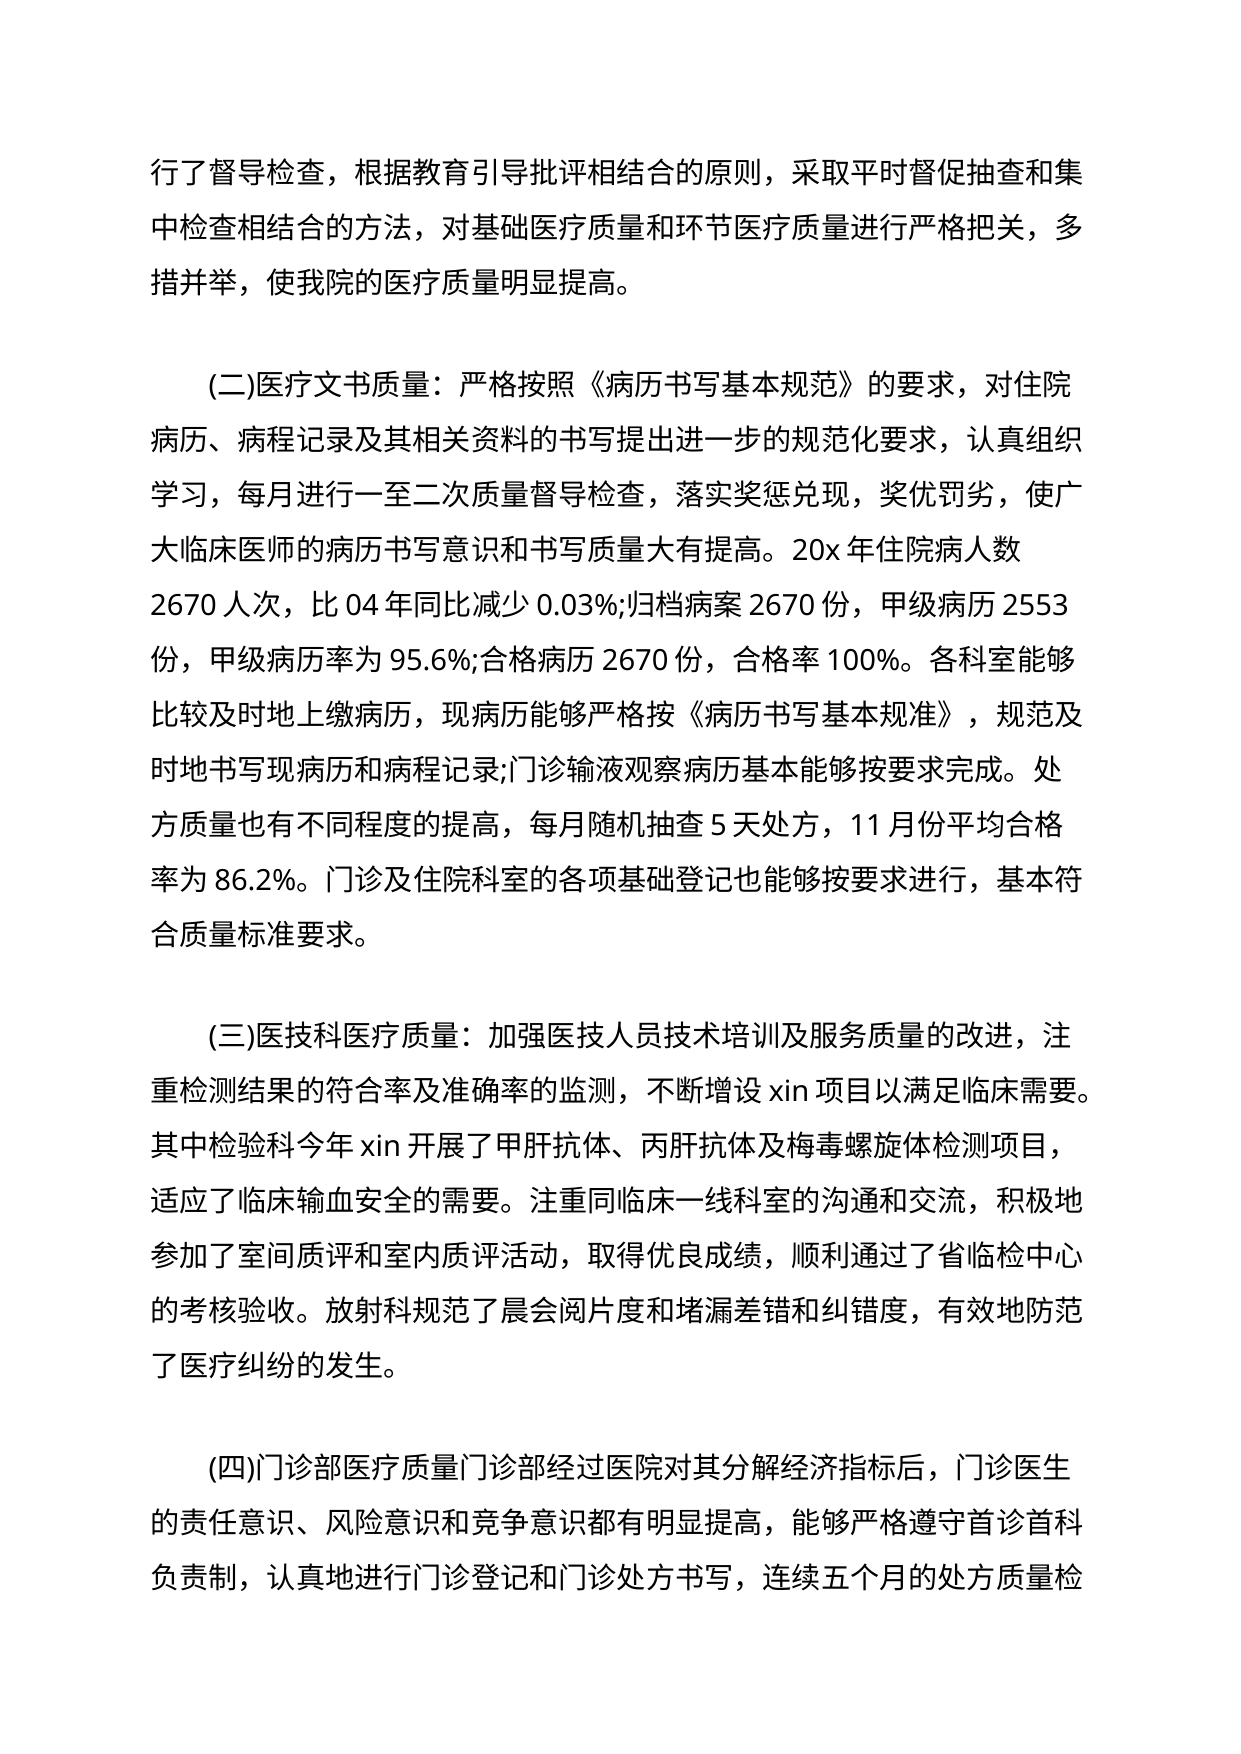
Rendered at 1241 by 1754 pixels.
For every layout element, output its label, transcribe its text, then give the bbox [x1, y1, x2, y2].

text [150, 1444, 1090, 1597]
text (二)医疗文书质量：严格按照《病历书写基本规范》的要求，对住院病历、病程记录及其相关资料的书写提出进一步的规范化要求，认真组织学习，每月进行一至二次质量督导检查，落实奖惩兑现，奖优罚劣，使广大临床医师的病历书写意识和书写质量大有提高。20x年住院病人数2670人次，比04年同比减少0.03%;归档病案2670份，甲级病历2553份，甲级病历率为95.6%;合格病历2670份，合格率100%。各科室能够比较及时地上缴病历，现病历能够严格按《病历书写基本规准》，规范及时地书写现病历和病程记录;门诊输液观察病历基本能够按要求完成。处方质量也有不同程度的提高，每月随机抽查5天处方，11月份平均合格率为86.2%。门诊及住院科室的各项基础登记也能够按要求进行，基本符合质量标准要求。 [150, 362, 1090, 953]
text (三)医技科医疗质量：加强医技人员技术培训及服务质量的改进，注重检测结果的符合率及准确率的监测，不断增设xin项目以满足临床需要。其中检验科今年xin开展了甲肝抗体、丙肝抗体及梅毒螺旋体检测项目，适应了临床输血安全的需要。注重同临床一线科室的沟通和交流，积极地参加了室间质评和室内质评活动，取得优良成绩，顺利通过了省临检中心的考核验收。放射科规范了晨会阅片度和堵漏差错和纠错度，有效地防范了医疗纠纷的发生。 [150, 1013, 1090, 1385]
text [150, 150, 1090, 302]
